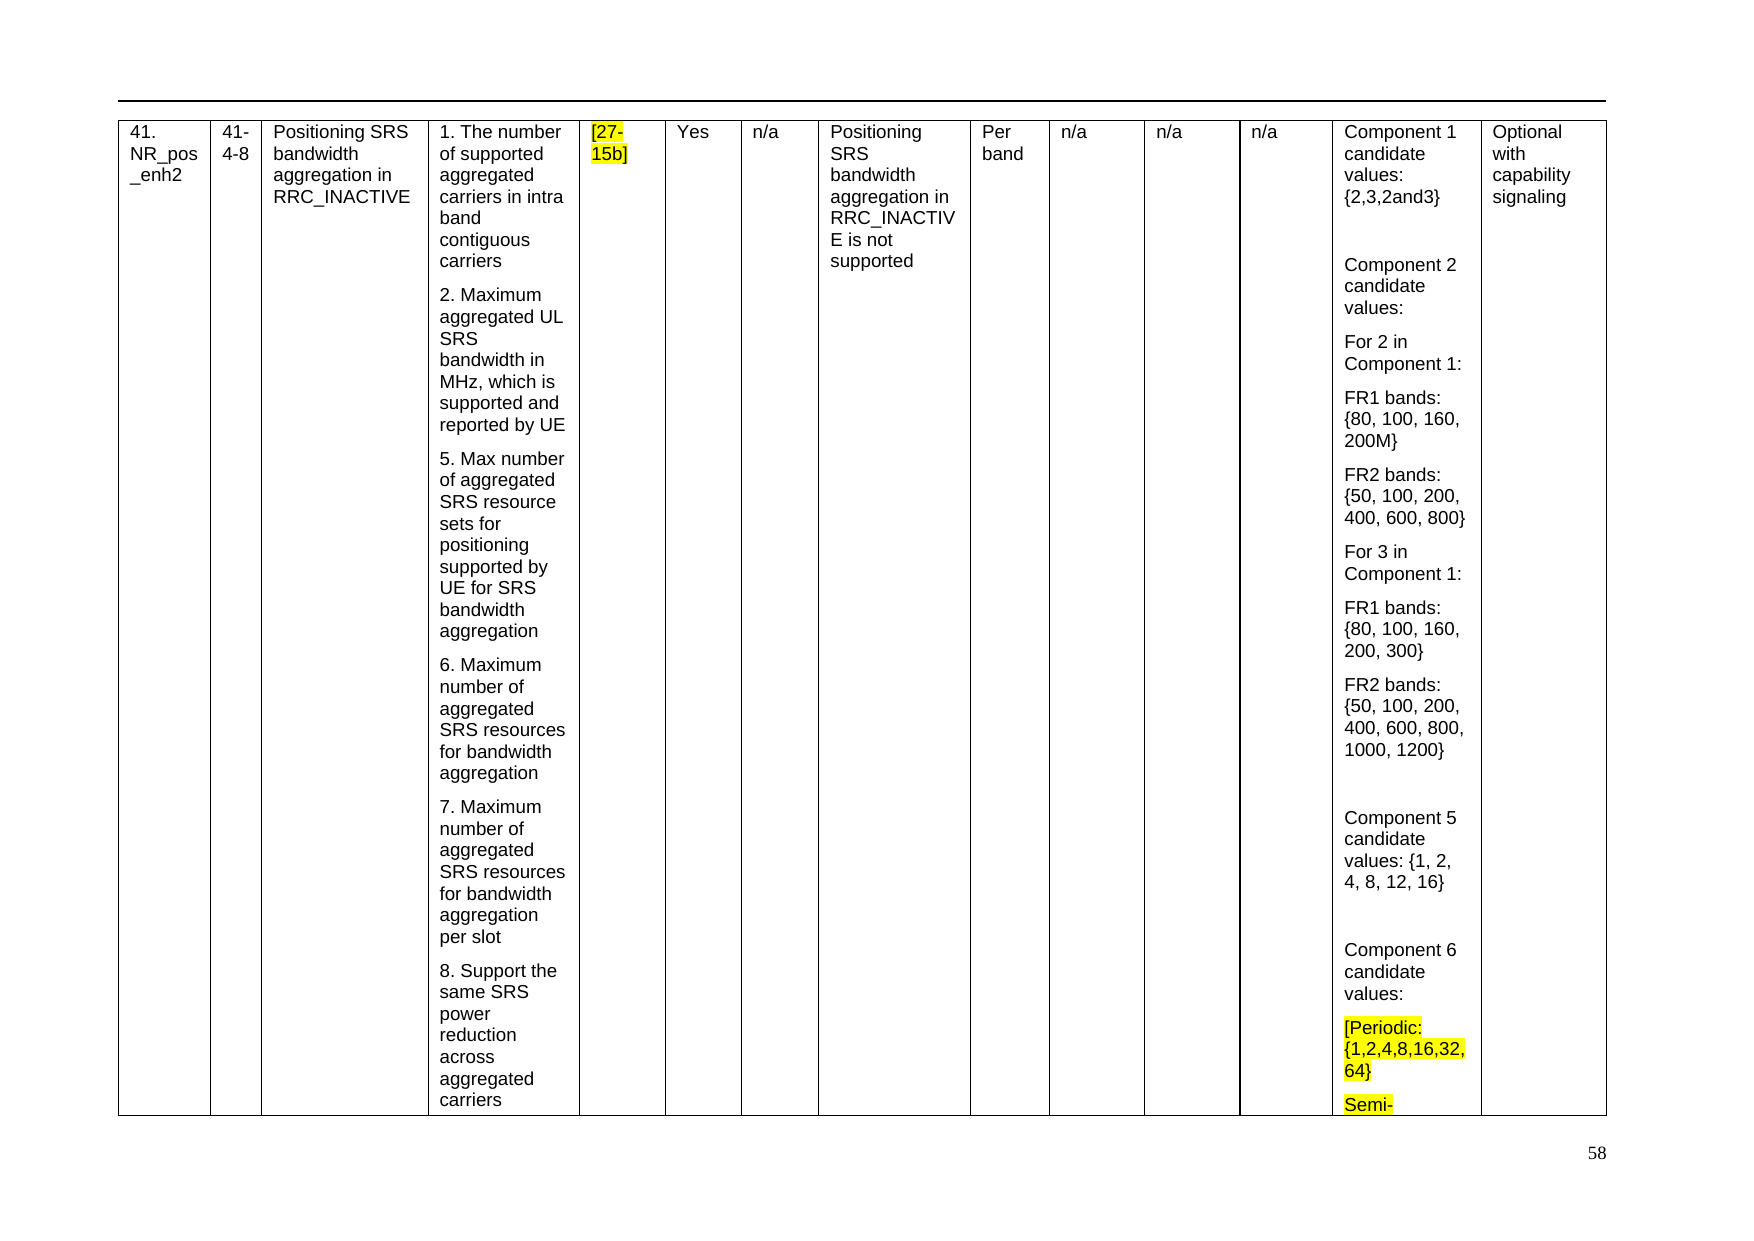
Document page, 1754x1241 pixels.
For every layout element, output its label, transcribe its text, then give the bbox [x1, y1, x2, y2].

table_cell Yes [666, 121, 741, 1115]
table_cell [429, 121, 579, 1115]
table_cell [1482, 121, 1606, 1115]
table_cell n/a [1241, 121, 1332, 1115]
table_cell 41. NR_pos_enh2 [119, 121, 210, 1115]
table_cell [1333, 121, 1481, 1115]
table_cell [262, 121, 428, 1115]
table_cell n/a [1050, 121, 1144, 1115]
table_cell Per band [971, 121, 1049, 1115]
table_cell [819, 121, 970, 1115]
table_cell n/a [742, 121, 818, 1115]
table_cell 41-4-8 [211, 121, 261, 1115]
table_cell n/a [1145, 121, 1239, 1115]
table_cell [27-15b] [580, 121, 665, 1115]
